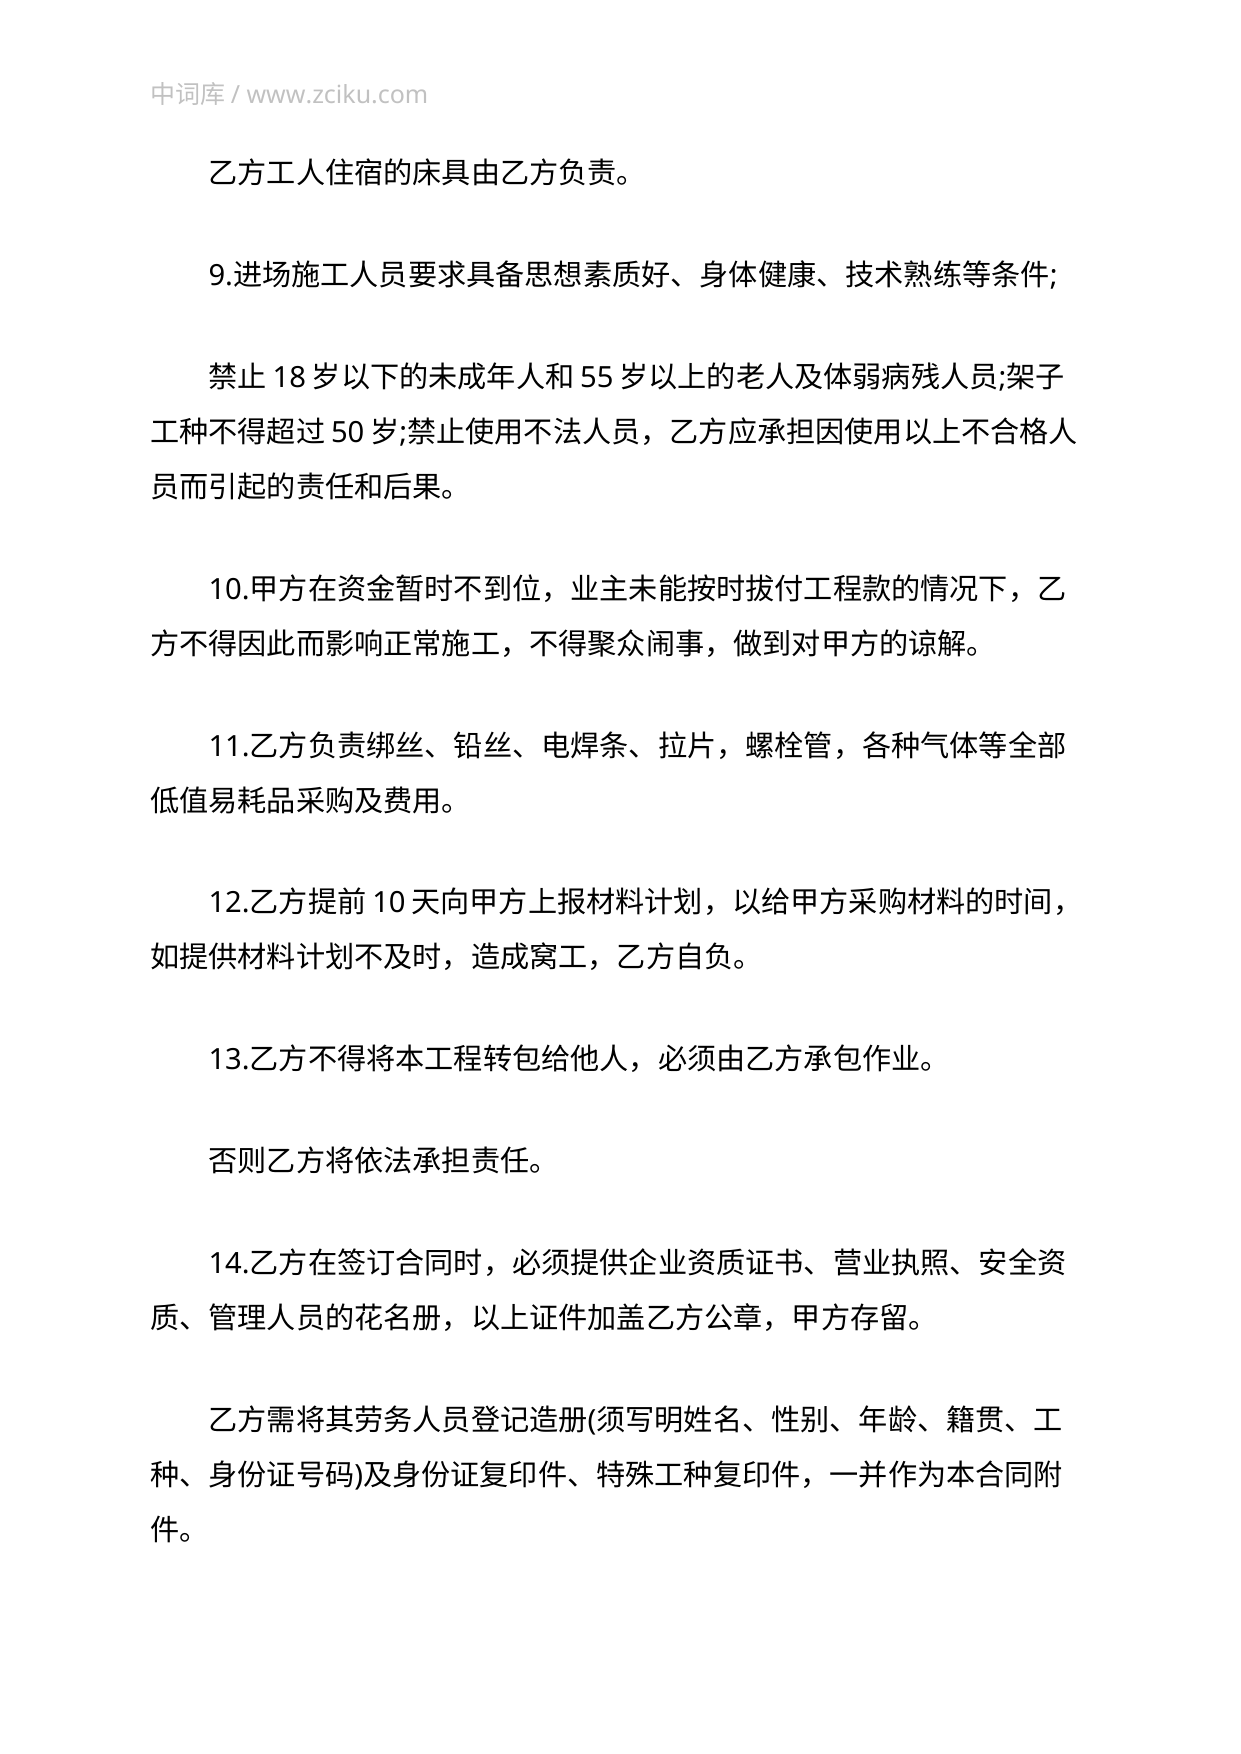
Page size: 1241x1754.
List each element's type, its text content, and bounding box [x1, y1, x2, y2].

text 11.乙方负责绑丝、铅丝、电焊条、拉片，螺栓管，各种气体等全部低值易耗品采购及费用。 [150, 722, 1090, 819]
text 乙方需将其劳务人员登记造册(须写明姓名、性别、年龄、籍贯、工种、身份证号码)及身份证复印件、特殊工种复印件，一并作为本合同附件。 [150, 1396, 1090, 1549]
text 13.乙方不得将本工程转包给他人，必须由乙方承包作业。 [150, 1036, 1090, 1078]
text 9.进场施工人员要求具备思想素质好、身体健康、技术熟练等条件; [150, 252, 1090, 294]
text 禁止18岁以下的未成年人和55岁以上的老人及体弱病残人员;架子工种不得超过50岁;禁止使用不法人员，乙方应承担因使用以上不合格人员而引起的责任和后果。 [150, 354, 1090, 506]
text 12.乙方提前10天向甲方上报材料计划，以给甲方采购材料的时间，如提供材料计划不及时，造成窝工，乙方自负。 [150, 879, 1090, 976]
text 否则乙方将依法承担责任。 [150, 1138, 1090, 1180]
text 10.甲方在资金暂时不到位，业主未能按时拔付工程款的情况下，乙方不得因此而影响正常施工，不得聚众闹事，做到对甲方的谅解。 [150, 566, 1090, 663]
text 乙方工人住宿的床具由乙方负责。 [150, 150, 1090, 192]
text 14.乙方在签订合同时，必须提供企业资质证书、营业执照、安全资质、管理人员的花名册，以上证件加盖乙方公章，甲方存留。 [150, 1239, 1090, 1337]
